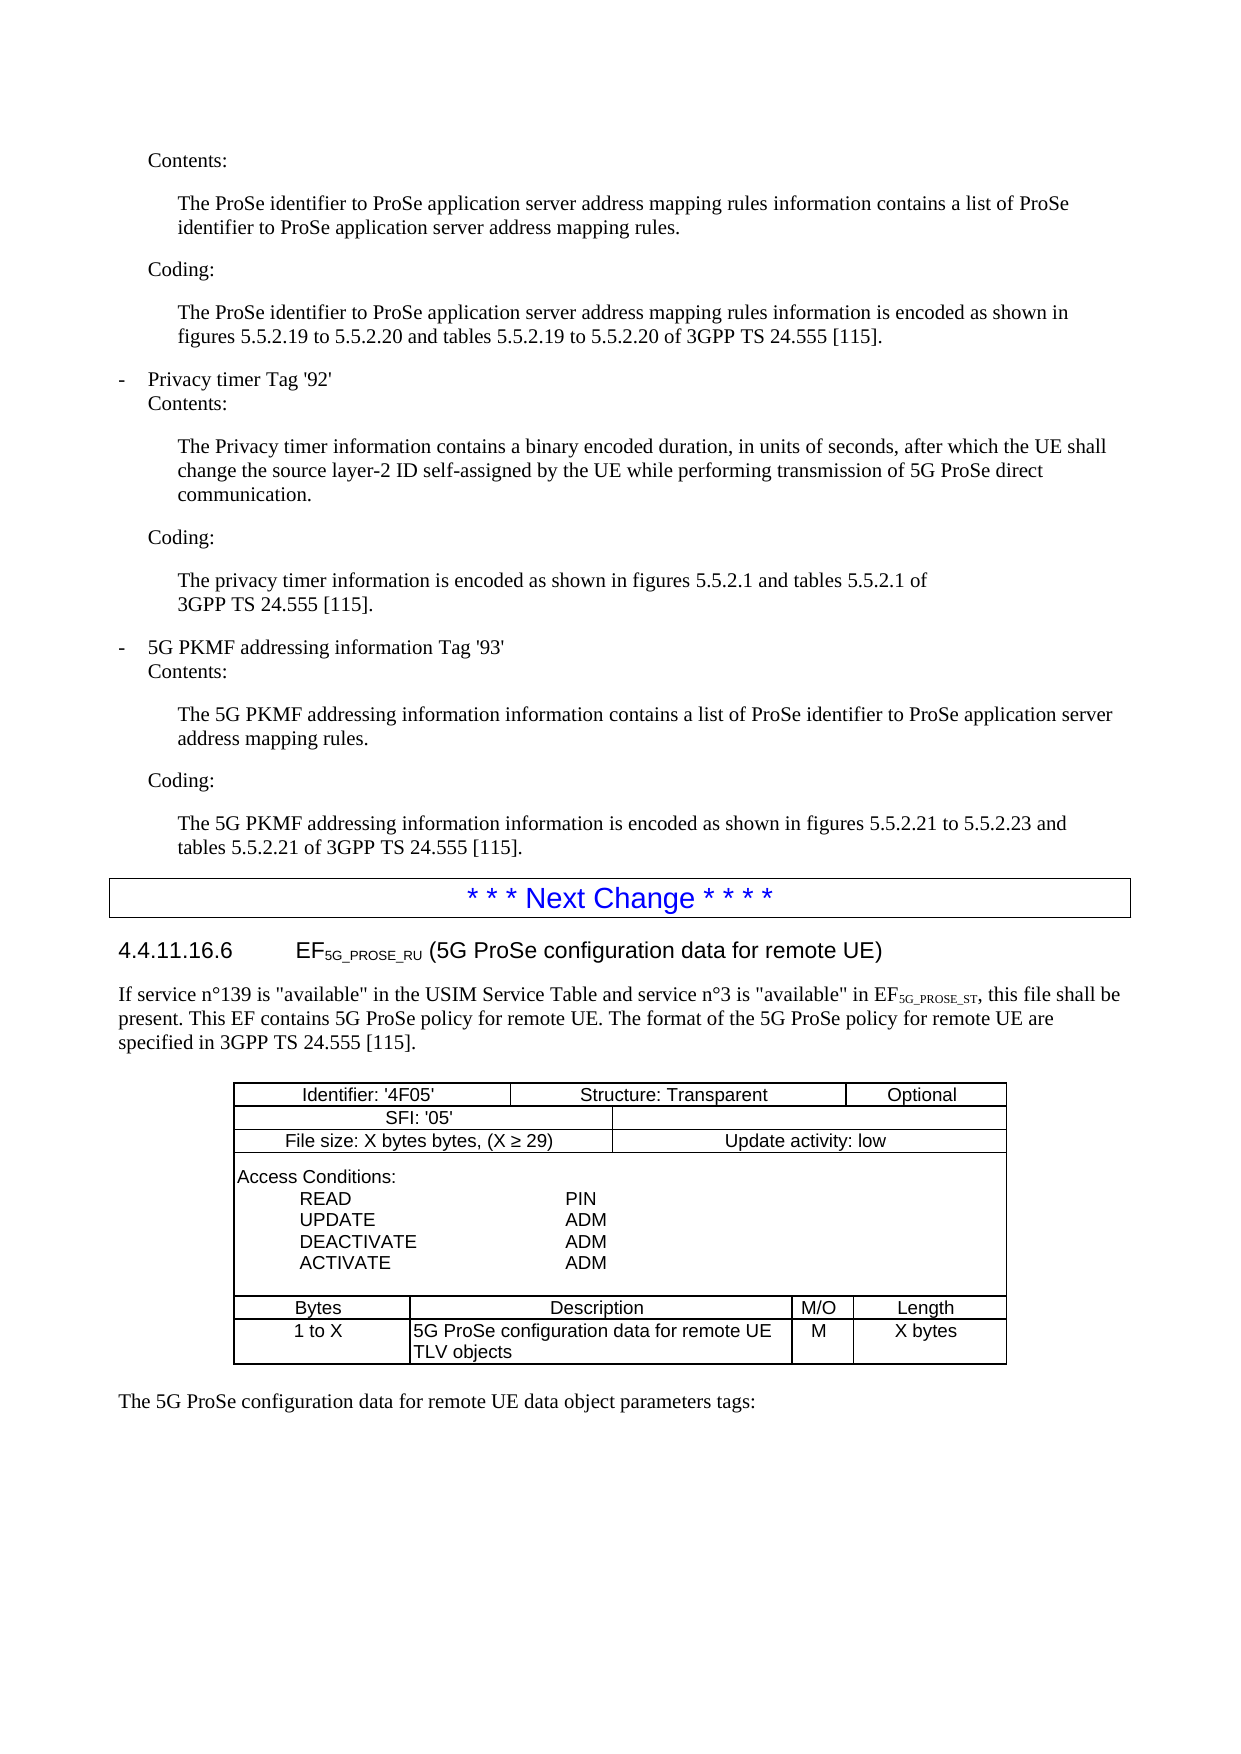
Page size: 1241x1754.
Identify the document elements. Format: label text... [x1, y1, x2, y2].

text The 5G PKMF addressing information information is encoded as shown in figures 5.5.2.21 to 5.5.2.23 and tables 5.5.2.21 of 3GPP TS 24.555 [115]. [177, 811, 1122, 859]
text Contents: [148, 659, 1122, 683]
table_cell Description [411, 1297, 791, 1318]
text If service n°139 is "available" in the USIM Service Table and service n°3 is "available" in EF5G_PROSE_ST, this file shall be present. This EF contains 5G ProSe policy for remote UE. The format of the 5G ProSe policy for remote UE are specified in 3GPP TS 24.555 [115]. [118, 982, 1122, 1054]
table_header Optional [847, 1084, 1006, 1105]
table_cell Update activity: low [613, 1130, 1006, 1152]
table_header Identifier: '4F05' [235, 1084, 510, 1105]
text The privacy timer information is encoded as shown in figures 5.5.2.1 and tables 5.5.2.1 of 3GPP TS 24.555 [115]. [177, 568, 1122, 616]
text - 5G PKMF addressing information Tag '93' [118, 634, 1122, 659]
text * * * Next Change * * * * [110, 879, 1130, 917]
text Contents: [148, 148, 1122, 172]
table_cell Length [854, 1297, 1006, 1318]
text The ProSe identifier to ProSe application server address mapping rules information contains a list of ProSe identifier to ProSe application server address mapping rules. [177, 191, 1122, 239]
text Contents: [148, 391, 1122, 415]
table_cell 5G ProSe configuration data for remote UE TLV objects [411, 1320, 791, 1363]
table_cell File size: X bytes bytes, (X ≥ 29) [235, 1130, 612, 1152]
text Coding: [148, 768, 1122, 792]
table_cell M/O [793, 1297, 853, 1318]
table_cell 1 to X [235, 1320, 409, 1363]
text Coding: [148, 525, 1122, 549]
text The 5G PKMF addressing information information contains a list of ProSe identifier to ProSe application server address mapping rules. [177, 701, 1122, 749]
table_header Structure: Transparent [511, 1084, 845, 1105]
table_cell M [793, 1320, 853, 1363]
table_cell Access Conditions: READ PIN UPDATE ADM DEACTIVATE ADM ACTIVATE ADM [235, 1153, 1006, 1295]
table_cell Bytes [235, 1297, 409, 1318]
table_cell [613, 1107, 1006, 1128]
table_cell SFI: '05' [235, 1107, 612, 1128]
text - Privacy timer Tag '92' [118, 367, 1122, 391]
text Coding: [148, 257, 1122, 281]
text The 5G ProSe configuration data for remote UE data object parameters tags: [118, 1388, 1122, 1413]
table_cell X bytes [854, 1320, 1006, 1363]
text The Privacy timer information contains a binary encoded duration, in units of seconds, after which the UE shall change the source layer-2 ID self-assigned by the UE while performing transmission of 5G ProSe direct communication. [177, 434, 1122, 506]
subtitle 4.4.11.16.6 EF5G_PROSE_RU (5G ProSe configuration data for remote UE) [118, 937, 1122, 963]
text The ProSe identifier to ProSe application server address mapping rules information is encoded as shown in figures 5.5.2.19 to 5.5.2.20 and tables 5.5.2.19 to 5.5.2.20 of 3GPP TS 24.555 [115]. [177, 300, 1122, 348]
